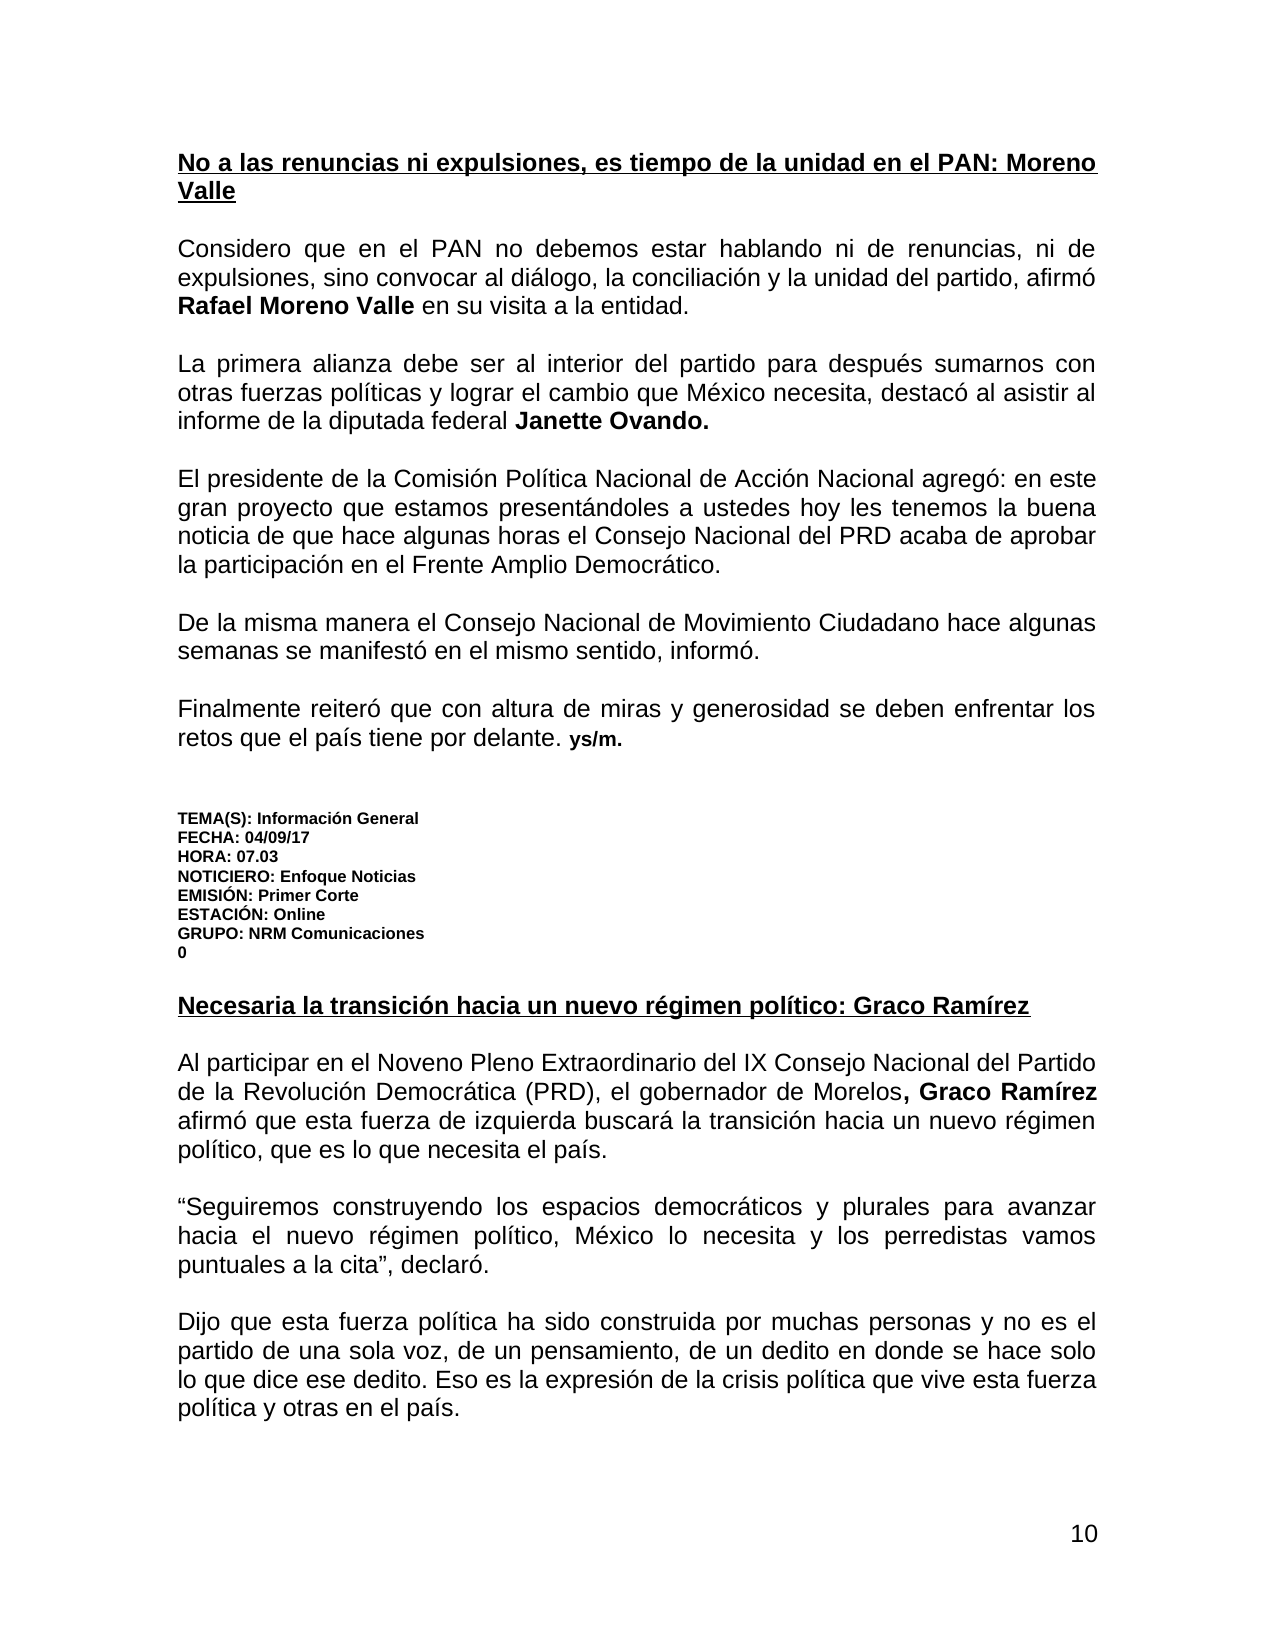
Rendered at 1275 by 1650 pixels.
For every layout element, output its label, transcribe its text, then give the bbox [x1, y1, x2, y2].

text Al participar en el Noveno Pleno Extraordinario del IX Consejo Nacional del Partido de la Revolución Democrática (PRD), el gobernador de Morelos, Graco Ramírez afirmó que esta fuerza de izquierda buscará la transición hacia un nuevo régimen político, que es lo que necesita el país. [177, 1048, 1098, 1163]
text ESTACIÓN: Online [177, 905, 1098, 924]
text NOTICIERO: Enfoque Noticias [177, 866, 1098, 886]
text TEMA(S): Información General [177, 809, 1098, 828]
text GRUPO: NRM Comunicaciones [177, 924, 1098, 943]
text EMISIÓN: Primer Corte [177, 886, 1098, 905]
text La primera alianza debe ser al interior del partido para después sumarnos con otras fuerzas políticas y lograr el cambio que México necesita, destacó al asistir al informe de la diputada federal Janette Ovando. [177, 349, 1098, 435]
text 0 [177, 943, 1098, 962]
text Dijo que esta fuerza política ha sido construida por muchas personas y no es el partido de una sola voz, de un pensamiento, de un dedito en donde se hace solo lo que dice ese dedito. Eso es la expresión de la crisis política que vive esta fuerza política y otras en el país. [177, 1307, 1098, 1422]
text Considero que en el PAN no debemos estar hablando ni de renuncias, ni de expulsiones, sino convocar al diálogo, la conciliación y la unidad del partido, afirmó Rafael Moreno Valle en su visita a la entidad. [177, 234, 1098, 320]
text De la misma manera el Consejo Nacional de Movimiento Ciudadano hace algunas semanas se manifestó en el mismo sentido, informó. [177, 608, 1098, 665]
text El presidente de la Comisión Política Nacional de Acción Nacional agregó: en este gran proyecto que estamos presentándoles a ustedes hoy les tenemos la buena noticia de que hace algunas horas el Consejo Nacional del PRD acaba de aprobar la participación en el Frente Amplio Democrático. [177, 464, 1098, 579]
text Necesaria la transición hacia un nuevo régimen político: Graco Ramírez [177, 991, 1098, 1020]
text FECHA: 04/09/17 [177, 828, 1098, 847]
text No a las renuncias ni expulsiones, es tiempo de la unidad en el PAN: Moreno Valle [177, 174, 1098, 205]
text HORA: 07.03 [177, 847, 1098, 866]
text No a las renuncias ni expulsiones, es tiempo de la unidad en el PAN: Moreno Valle [177, 148, 1098, 173]
text “Seguiremos construyendo los espacios democráticos y plurales para avanzar hacia el nuevo régimen político, México lo necesita y los perredistas vamos puntuales a la cita”, declaró. [177, 1192, 1098, 1278]
text Finalmente reiteró que con altura de miras y generosidad se deben enfrentar los retos que el país tiene por delante. ys/m. [177, 694, 1098, 751]
